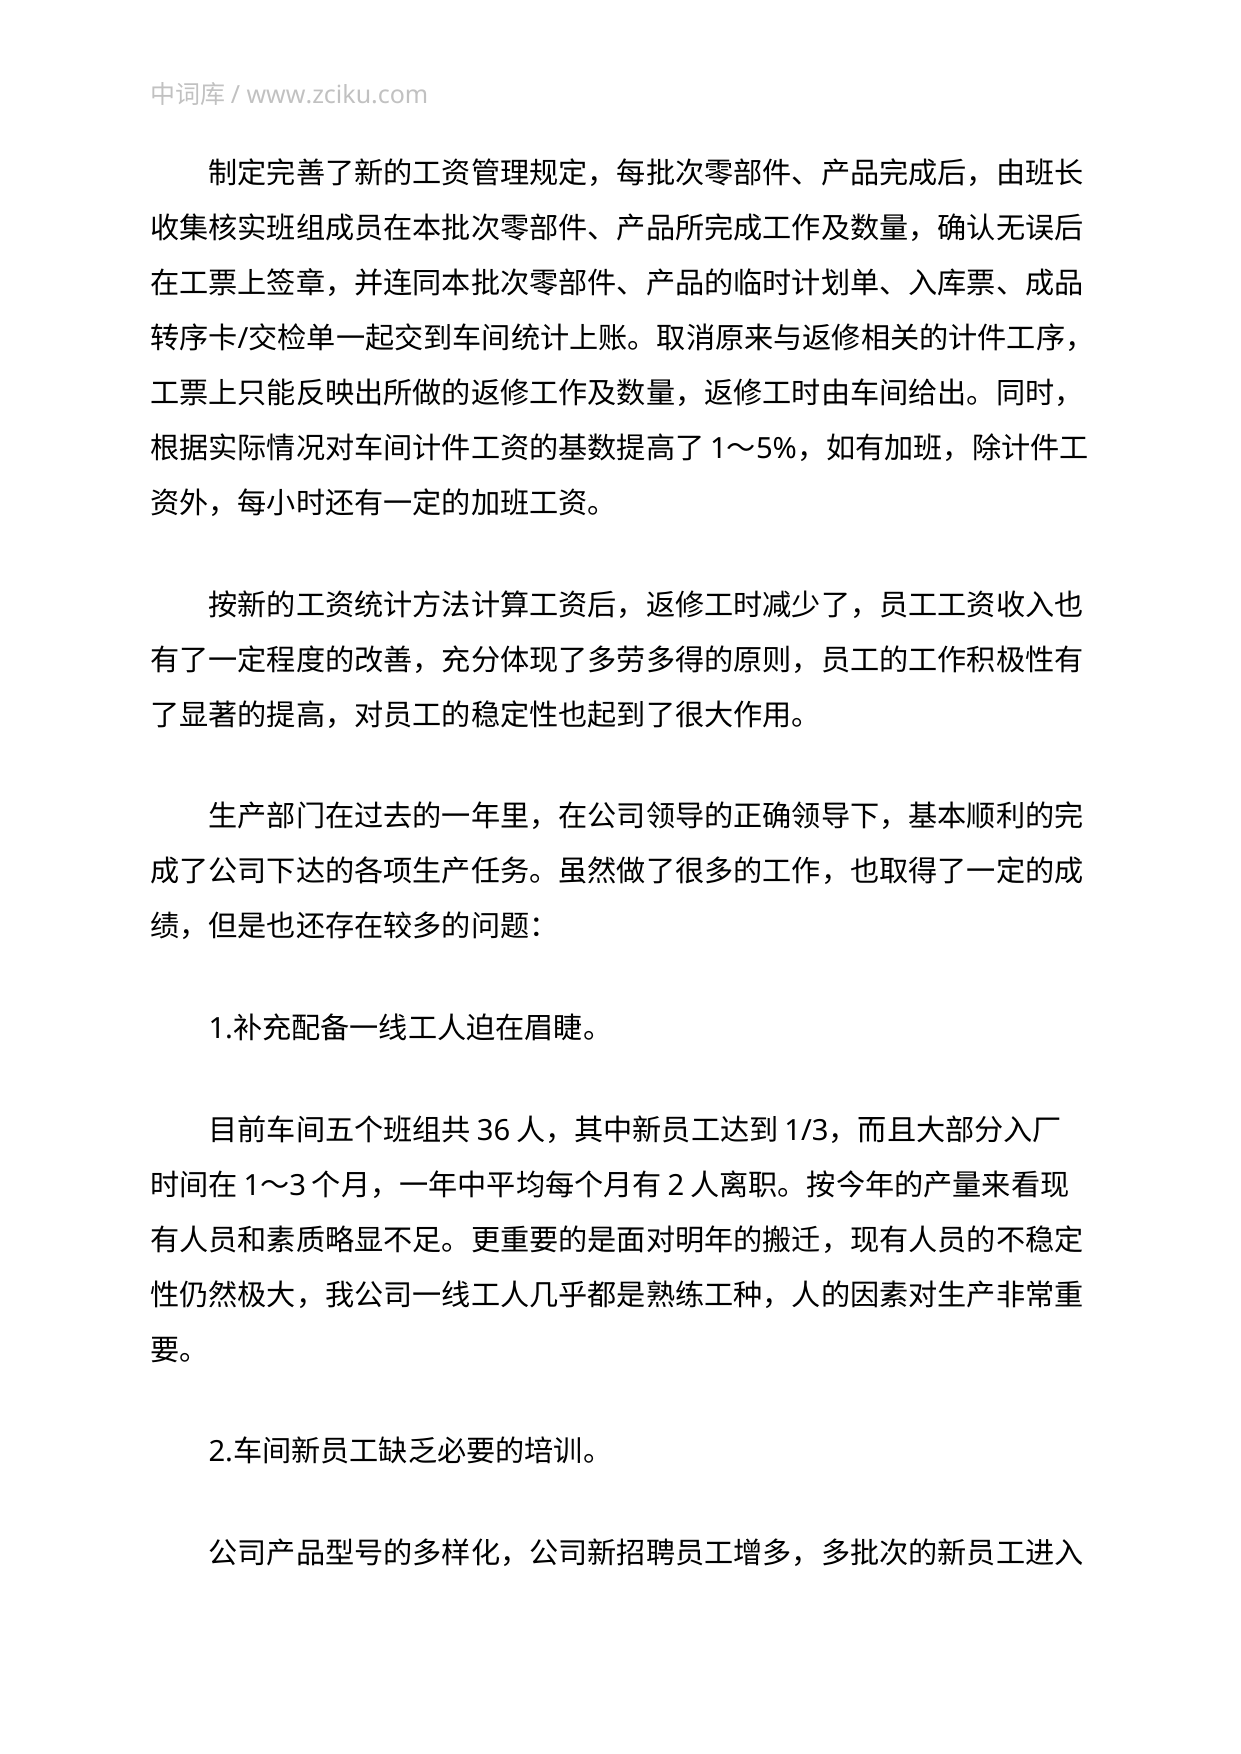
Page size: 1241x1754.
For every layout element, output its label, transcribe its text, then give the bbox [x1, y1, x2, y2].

text 2.车间新员工缺乏必要的培训。 [150, 1428, 1090, 1470]
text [150, 1530, 1090, 1572]
text 按新的工资统计方法计算工资后，返修工时减少了，员工工资收入也有了一定程度的改善，充分体现了多劳多得的原则，员工的工作积极性有了显著的提高，对员工的稳定性也起到了很大作用。 [150, 581, 1090, 733]
text 目前车间五个班组共36人，其中新员工达到1/3，而且大部分入厂时间在1～3个月，一年中平均每个月有2人离职。按今年的产量来看现有人员和素质略显不足。更重要的是面对明年的搬迁，现有人员的不稳定性仍然极大，我公司一线工人几乎都是熟练工种，人的因素对生产非常重要。 [150, 1106, 1090, 1368]
text 制定完善了新的工资管理规定，每批次零部件、产品完成后，由班长收集核实班组成员在本批次零部件、产品所完成工作及数量，确认无误后在工票上签章，并连同本批次零部件、产品的临时计划单、入库票、成品转序卡/交检单一起交到车间统计上账。取消原来与返修相关的计件工序，工票上只能反映出所做的返修工作及数量，返修工时由车间给出。同时，根据实际情况对车间计件工资的基数提高了1～5%，如有加班，除计件工资外，每小时还有一定的加班工资。 [150, 150, 1090, 522]
text 生产部门在过去的一年里，在公司领导的正确领导下，基本顺利的完成了公司下达的各项生产任务。虽然做了很多的工作，也取得了一定的成绩，但是也还存在较多的问题： [150, 793, 1090, 945]
text 1.补充配备一线工人迫在眉睫。 [150, 1004, 1090, 1047]
